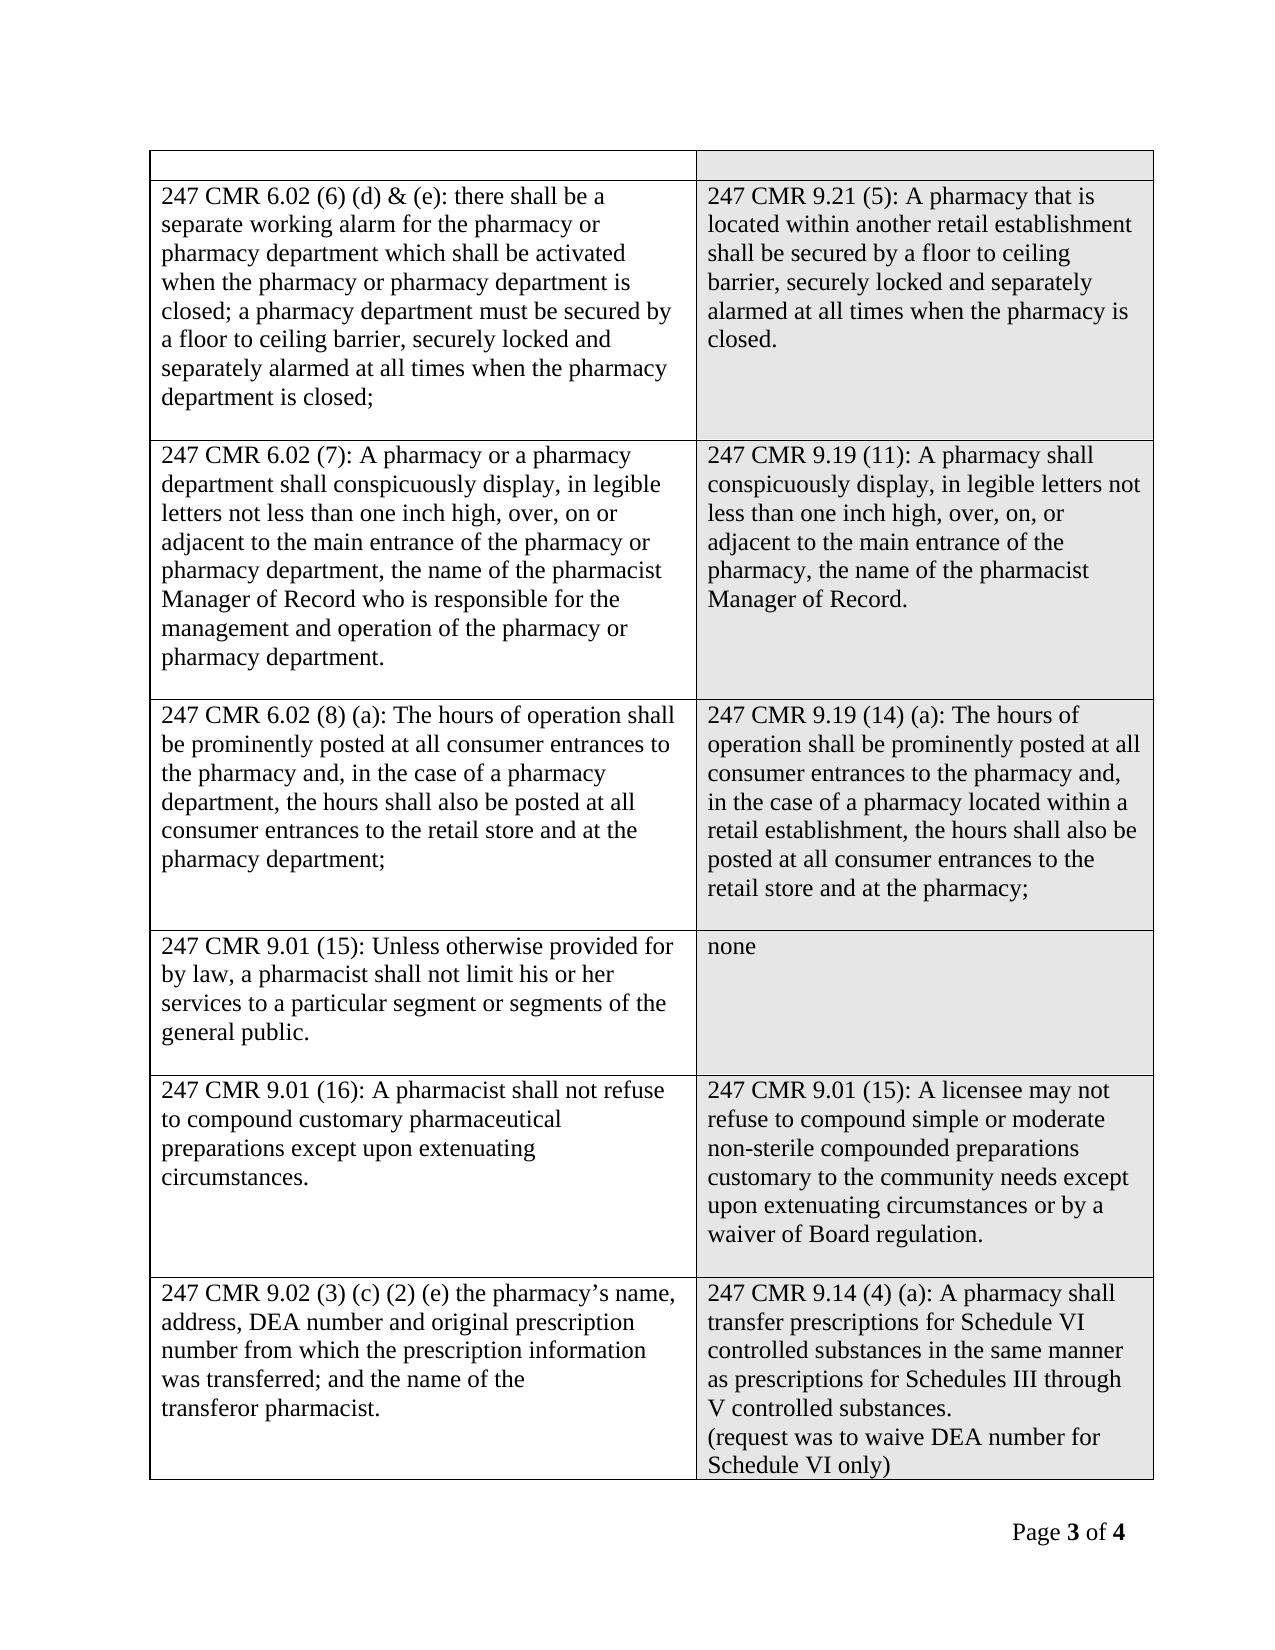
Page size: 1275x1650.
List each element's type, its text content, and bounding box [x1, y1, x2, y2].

table_cell 247 CMR 9.01 (15): A licensee may not refuse to compound simple or moderate non-sterile compounded preparations customary to the community needs except upon extenuating circumstances or by a waiver of Board regulation. [697, 1076, 1153, 1277]
table_cell 247 CMR 6.02 (6) (d) & (e): there shall be a separate working alarm for the pharmacy or pharmacy department which shall be activated when the pharmacy or pharmacy department is closed; a pharmacy department must be secured by a floor to ceiling barrier, securely locked and separately alarmed at all times when the pharmacy department is closed; [151, 181, 696, 439]
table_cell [697, 151, 1153, 180]
table_cell 247 CMR 9.19 (14) (a): The hours of operation shall be prominently posted at all consumer entrances to the pharmacy and, in the case of a pharmacy located within a retail establishment, the hours shall also be posted at all consumer entrances to the retail store and at the pharmacy; [697, 700, 1153, 930]
table_cell 247 CMR 6.02 (8) (a): The hours of operation shall be prominently posted at all consumer entrances to the pharmacy and, in the case of a pharmacy department, the hours shall also be posted at all consumer entrances to the retail store and at the pharmacy department; [151, 700, 696, 930]
table_cell 247 CMR 9.21 (5): A pharmacy that is located within another retail establishment shall be secured by a floor to ceiling barrier, securely locked and separately alarmed at all times when the pharmacy is closed. [697, 181, 1153, 439]
table_cell 247 CMR 9.14 (4) (a): A pharmacy shall transfer prescriptions for Schedule VI controlled substances in the same manner as prescriptions for Schedules III through V controlled substances. (request was to waive DEA number for Schedule VI only) [697, 1278, 1153, 1479]
table_cell 247 CMR 9.19 (11): A pharmacy shall conspicuously display, in legible letters not less than one inch high, over, on, or adjacent to the main entrance of the pharmacy, the name of the pharmacist Manager of Record. [697, 441, 1153, 699]
table_cell none [697, 931, 1153, 1074]
table_cell 247 CMR 6.02 (7): A pharmacy or a pharmacy department shall conspicuously display, in legible letters not less than one inch high, over, on or adjacent to the main entrance of the pharmacy or pharmacy department, the name of the pharmacist Manager of Record who is responsible for the management and operation of the pharmacy or pharmacy department. [151, 441, 696, 699]
table_cell 247 CMR 9.02 (3) (c) (2) (e) the pharmacy’s name, address, DEA number and original prescription number from which the prescription information was transferred; and the name of the transferor pharmacist. [151, 1278, 696, 1479]
table_cell 247 CMR 9.01 (15): Unless otherwise provided for by law, a pharmacist shall not limit his or her services to a particular segment or segments of the general public. [151, 931, 696, 1074]
table_cell 247 CMR 9.01 (16): A pharmacist shall not refuse to compound customary pharmaceutical preparations except upon extenuating circumstances. [151, 1076, 696, 1277]
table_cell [151, 151, 696, 180]
